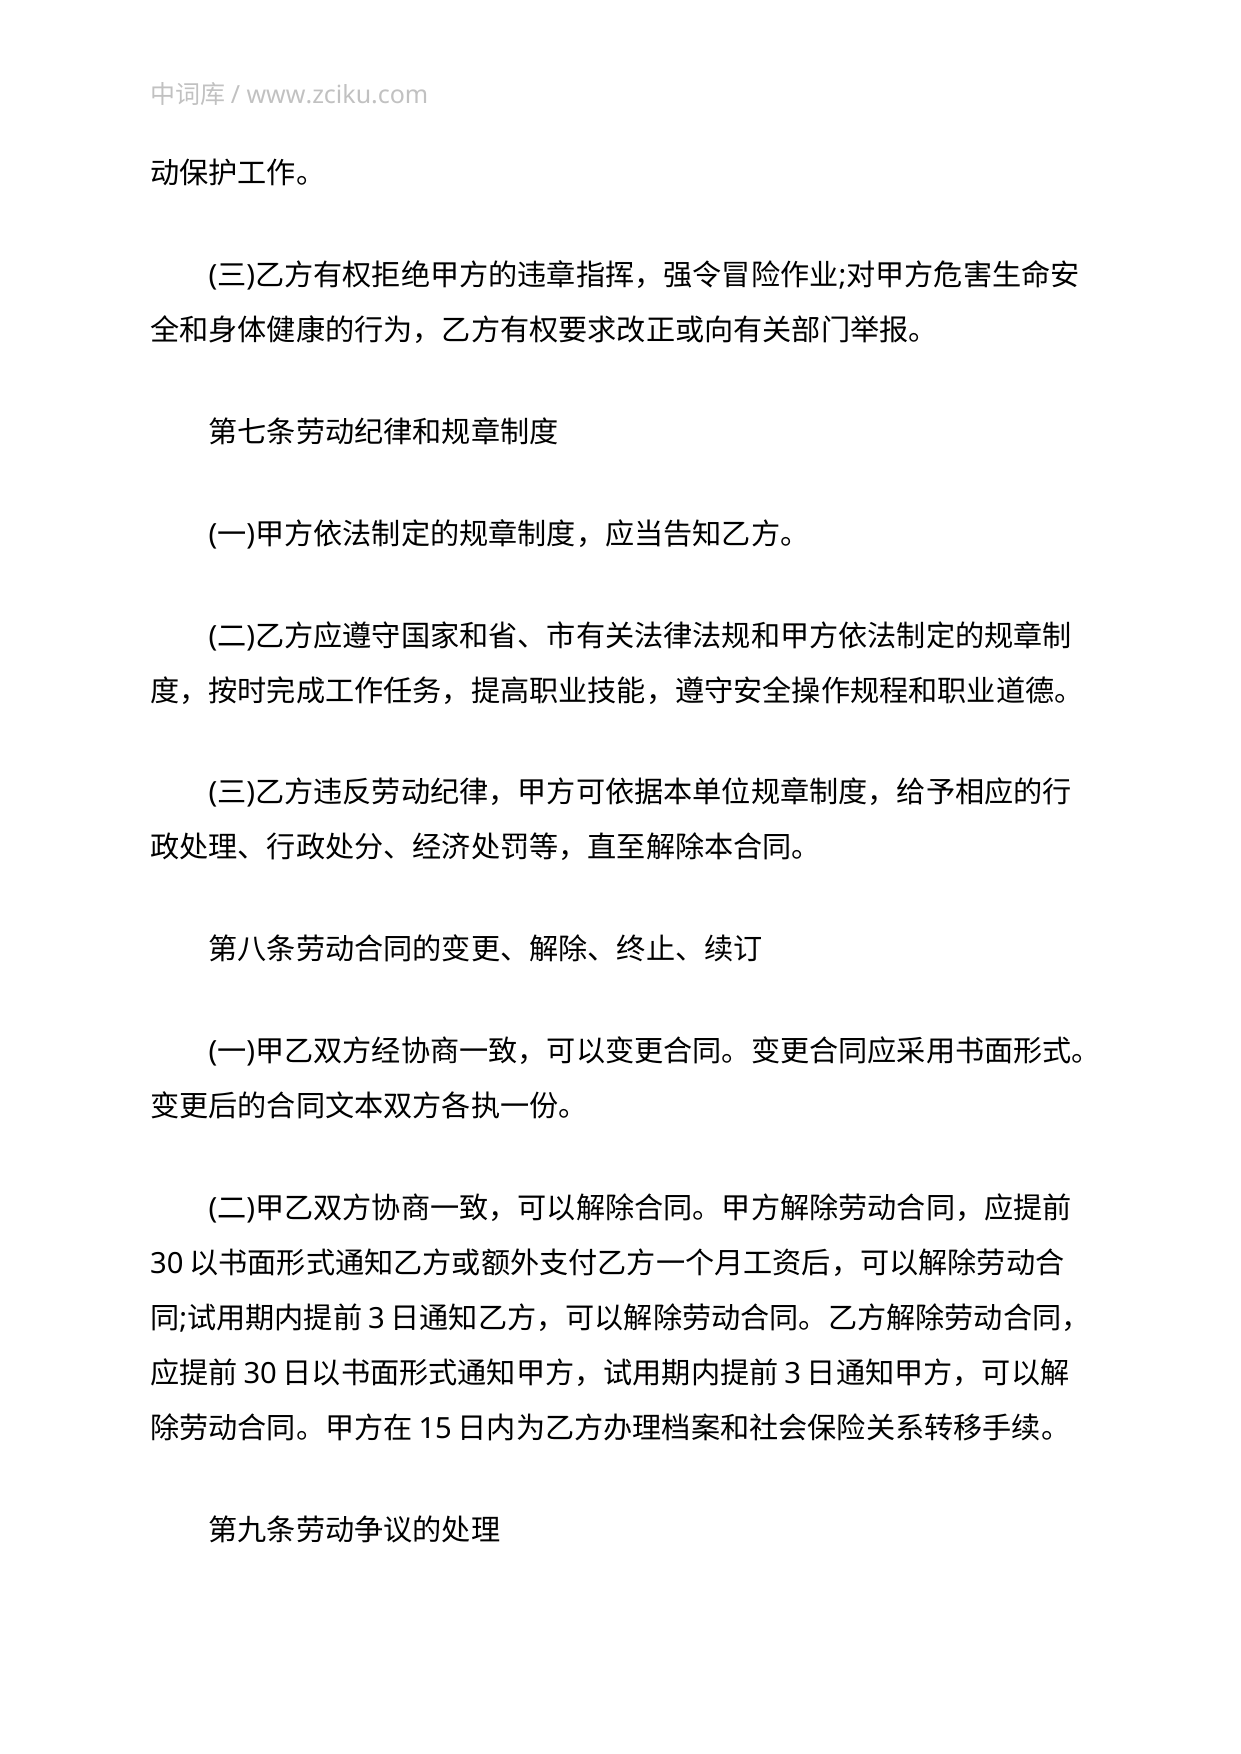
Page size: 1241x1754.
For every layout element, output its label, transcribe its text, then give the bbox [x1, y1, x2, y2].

text (三)乙方违反劳动纪律，甲方可依据本单位规章制度，给予相应的行政处理、行政处分、经济处罚等，直至解除本合同。 [150, 769, 1090, 866]
text (一)甲乙双方经协商一致，可以变更合同。变更合同应采用书面形式。变更后的合同文本双方各执一份。 [150, 1028, 1090, 1125]
text (二)甲乙双方协商一致，可以解除合同。甲方解除劳动合同，应提前30以书面形式通知乙方或额外支付乙方一个月工资后，可以解除劳动合同;试用期内提前3日通知乙方，可以解除劳动合同。乙方解除劳动合同，应提前30日以书面形式通知甲方，试用期内提前3日通知甲方，可以解除劳动合同。甲方在15日内为乙方办理档案和社会保险关系转移手续。 [150, 1184, 1090, 1447]
text 第八条劳动合同的变更、解除、终止、续订 [150, 926, 1090, 968]
text (二)乙方应遵守国家和省、市有关法律法规和甲方依法制定的规章制度，按时完成工作任务，提高职业技能，遵守安全操作规程和职业道德。 [150, 612, 1090, 709]
text 第九条劳动争议的处理 [150, 1506, 1090, 1549]
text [150, 150, 1090, 192]
text (一)甲方依法制定的规章制度，应当告知乙方。 [150, 510, 1090, 553]
text 第七条劳动纪律和规章制度 [150, 408, 1090, 451]
text (三)乙方有权拒绝甲方的违章指挥，强令冒险作业;对甲方危害生命安全和身体健康的行为，乙方有权要求改正或向有关部门举报。 [150, 252, 1090, 349]
